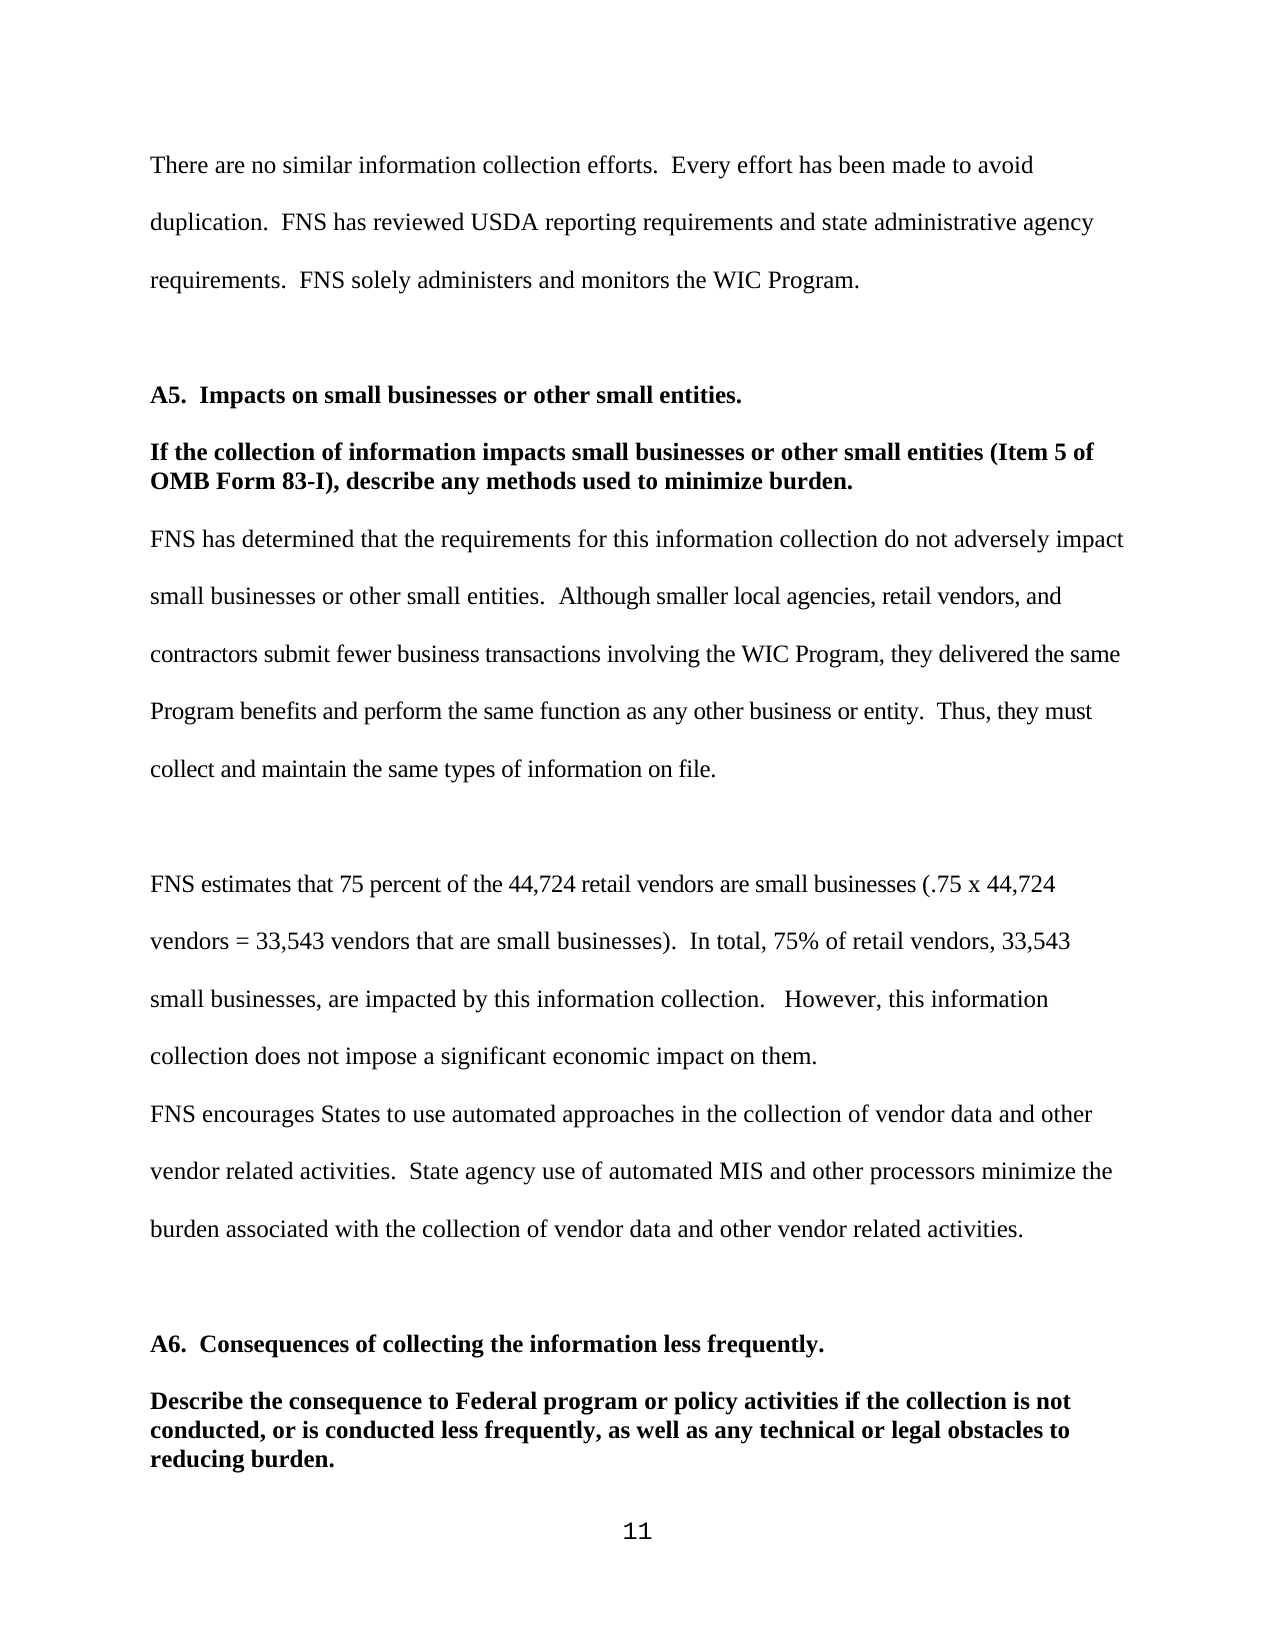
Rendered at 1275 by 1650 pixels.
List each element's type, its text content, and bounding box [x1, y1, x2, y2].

text If the collection of information impacts small businesses or other small entities (Item 5 of OMB Form 83-I), describe any methods used to minimize burden. [150, 437, 1125, 495]
text FNS encourages States to use automated approaches in the collection of vendor data and other vendor related activities. State agency use of automated MIS and other processors minimize the burden associated with the collection of vendor data and other vendor related activities. [150, 1099, 1125, 1242]
text Describe the consequence to Federal program or policy activities if the collection is not conducted, or is conducted less frequently, as well as any technical or legal obstacles to reducing burden. [150, 1386, 1125, 1472]
text FNS has determined that the requirements for this information collection do not adversely impact small businesses or other small entities. Although smaller local agencies, retail vendors, and contractors submit fewer business transactions involving the WIC Program, they delivered the same Program benefits and perform the same function as any other business or entity. Thus, they must collect and maintain the same types of information on file. [150, 524, 1125, 782]
subtitle A5. Impacts on small businesses or other small entities. [150, 380, 1125, 409]
text There are no similar information collection efforts. Every effort has been made to avoid duplication. FNS has reviewed USDA reporting requirements and state administrative agency requirements. FNS solely administers and monitors the WIC Program. [150, 150, 1125, 294]
text FNS estimates that 75 percent of the 44,724 retail vendors are small businesses (.75 x 44,724 vendors = 33,543 vendors that are small businesses). In total, 75% of retail vendors, 33,543 small businesses, are impacted by this information collection. However, this information collection does not impose a significant economic impact on them. [150, 869, 1125, 1070]
subtitle A6. Consequences of collecting the information less frequently. [150, 1329, 1125, 1357]
